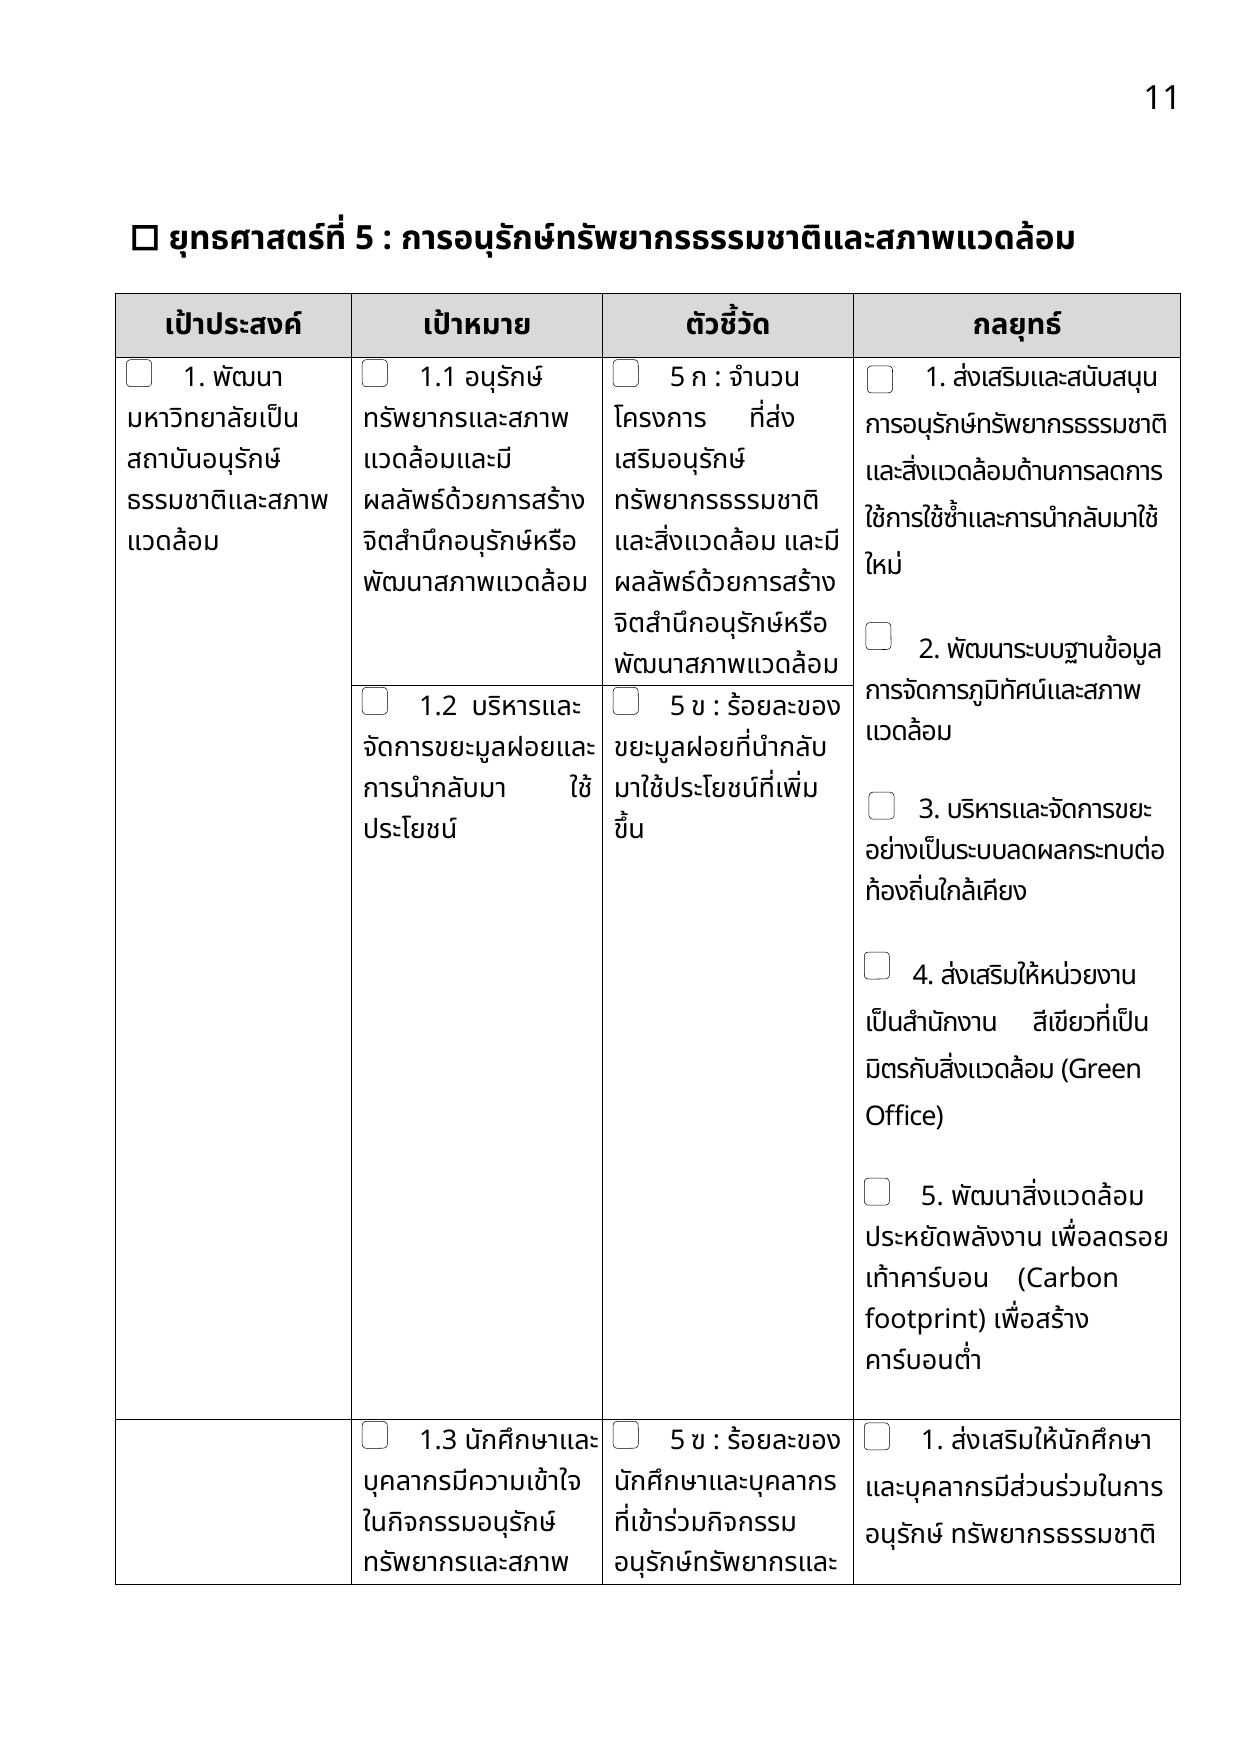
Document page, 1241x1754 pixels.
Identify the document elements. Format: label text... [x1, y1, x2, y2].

text ยุทธศาสตร์ที่ 5 : การอนุรักษ์ทรัพยากรธรรมชาติและสภาพแวดล้อม [130, 214, 1181, 265]
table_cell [854, 1420, 1180, 1584]
table_header เป้าประสงค์ [116, 294, 351, 357]
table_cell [352, 1420, 602, 1584]
table_cell [116, 1420, 351, 1584]
table_cell 1.1 อนุรักษ์ทรัพยากรและสภาพแวดล้อมและมีผลลัพธ์ด้วยการสร้างจิตสำนึกอนุรักษ์หรือพัฒนาสภาพแวดล้อม [352, 358, 602, 685]
table_header ตัวชี้วัด [603, 294, 853, 357]
table_cell 5ข : ร้อยละของขยะมูลฝอยที่นำกลับมาใช้ประโยชน์ที่เพิ่มขึ้น [603, 686, 853, 1419]
table_cell 5ก : จำนวนโครงการ ที่ส่งเสริมอนุรักษ์ทรัพยากรธรรมชาติและสิ่งแวดล้อม และมีผลลัพธ์ด้วยการสร้างจิตสำนึกอนุรักษ์หรือพัฒนาสภาพแวดล้อม [603, 358, 853, 685]
table_header กลยุทธ์ [854, 294, 1180, 357]
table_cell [603, 1420, 853, 1584]
table_cell 1. ส่งเสริมและสนับสนุนการอนุรักษ์ทรัพยากรธรรมชาติและสิ่งแวดล้อมด้านการลดการใช้การใช้ซ้ำและการนำกลับมาใช้ใหม่ 2. พัฒนาระบบฐานข้อมูลการจัดการภูมิทัศน์และสภาพแวดล้อม 3. บริหารและจัดการขยะอย่างเป็นระบบลดผลกระทบต่อท้องถิ่นใกล้เคียง 4. ส่งเสริมให้หน่วยงานเป็นสำนักงาน สีเขียวที่เป็นมิตรกับสิ่งแวดล้อม (Green Office) 5. พัฒนาสิ่งแวดล้อม ประหยัดพลังงาน เพื่อลดรอยเท้าคาร์บอน (Carbon footprint) เพื่อสร้างคาร์บอนต่ำ [854, 358, 1180, 1419]
table_cell 1. พัฒนามหาวิทยาลัยเป็นสถาบันอนุรักษ์ธรรมชาติและสภาพแวดล้อม [116, 358, 351, 1419]
table_cell 1.2 บริหารและจัดการขยะมูลฝอยและการนำกลับมา ใช้ประโยชน์ [352, 686, 602, 1419]
table_header เป้าหมาย [352, 294, 602, 357]
